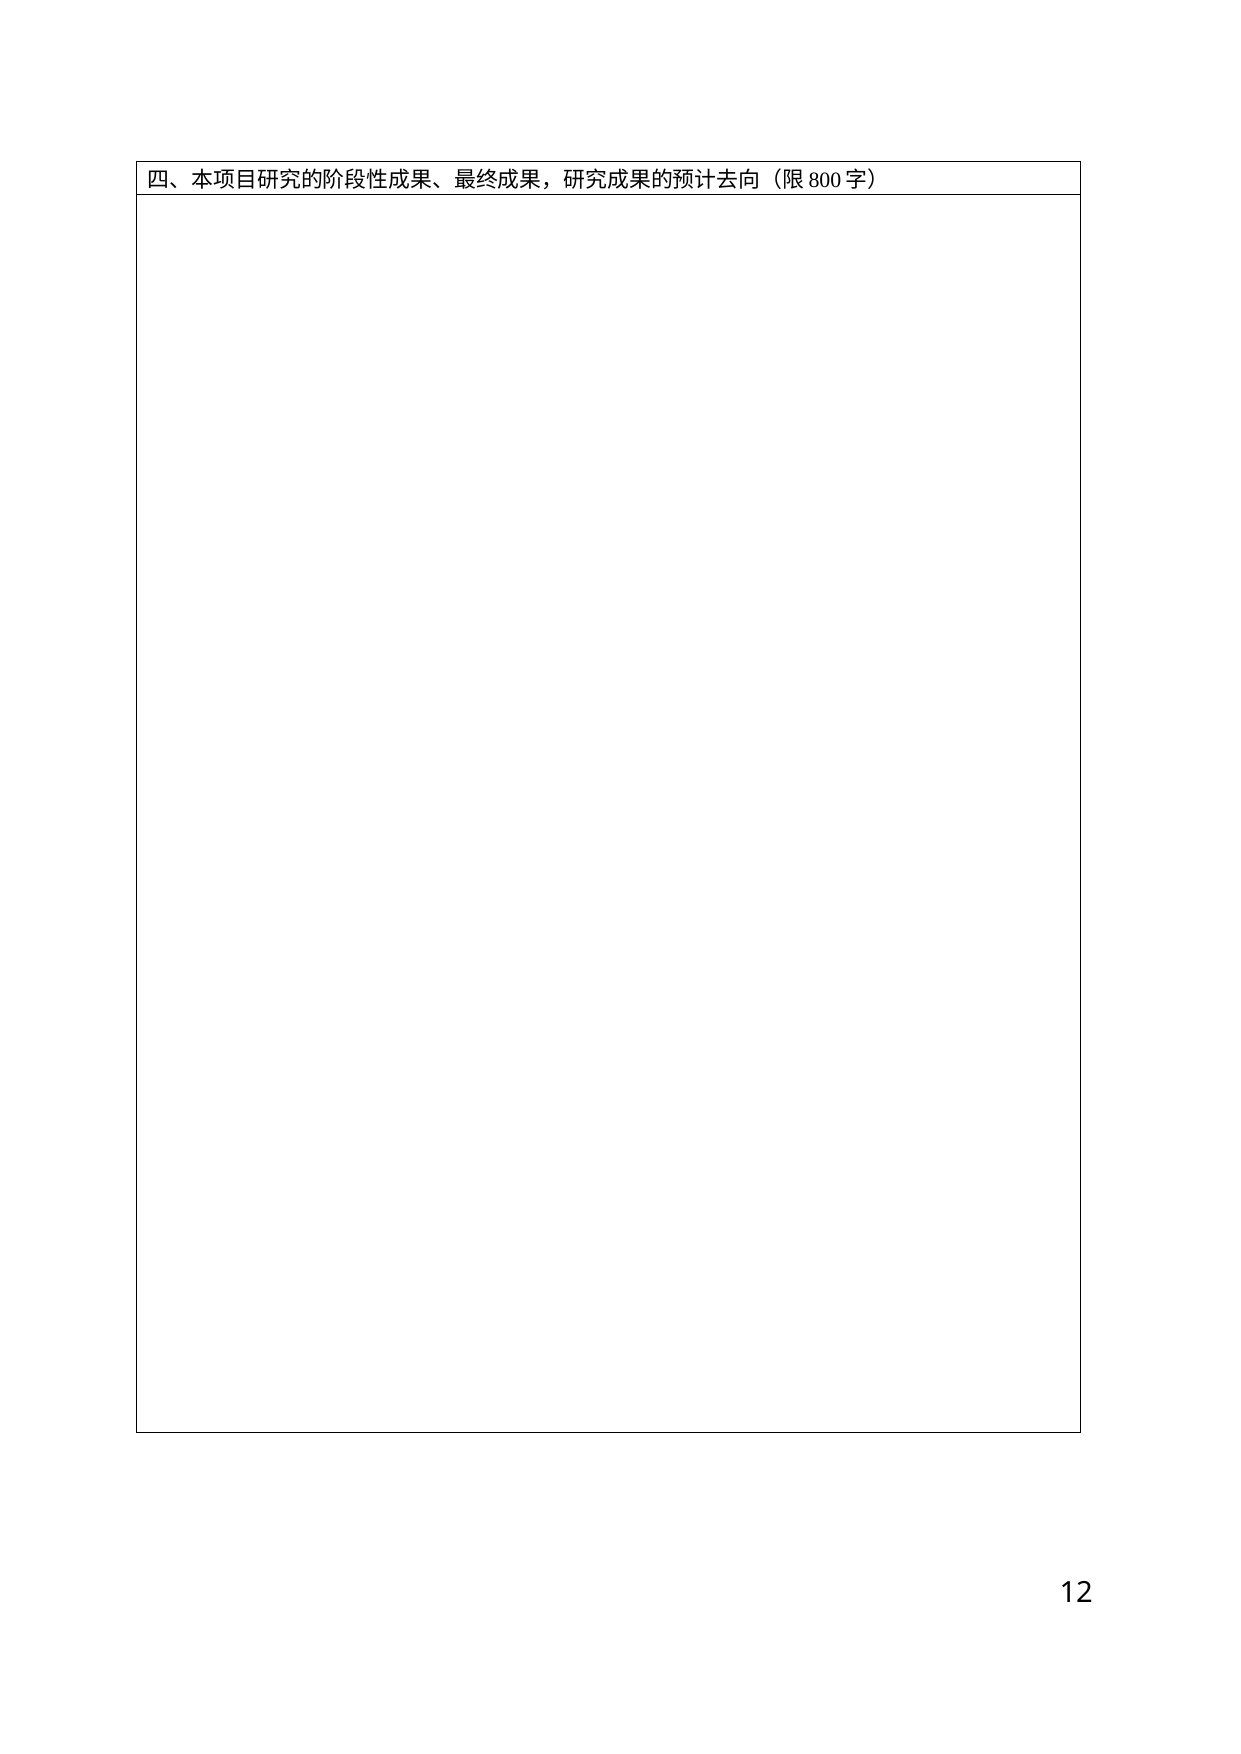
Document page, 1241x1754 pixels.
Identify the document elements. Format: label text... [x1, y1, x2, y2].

table_header 四、本项目研究的阶段性成果、最终成果，研究成果的预计去向（限800字） [137, 162, 1080, 194]
table_cell [137, 195, 1080, 1432]
